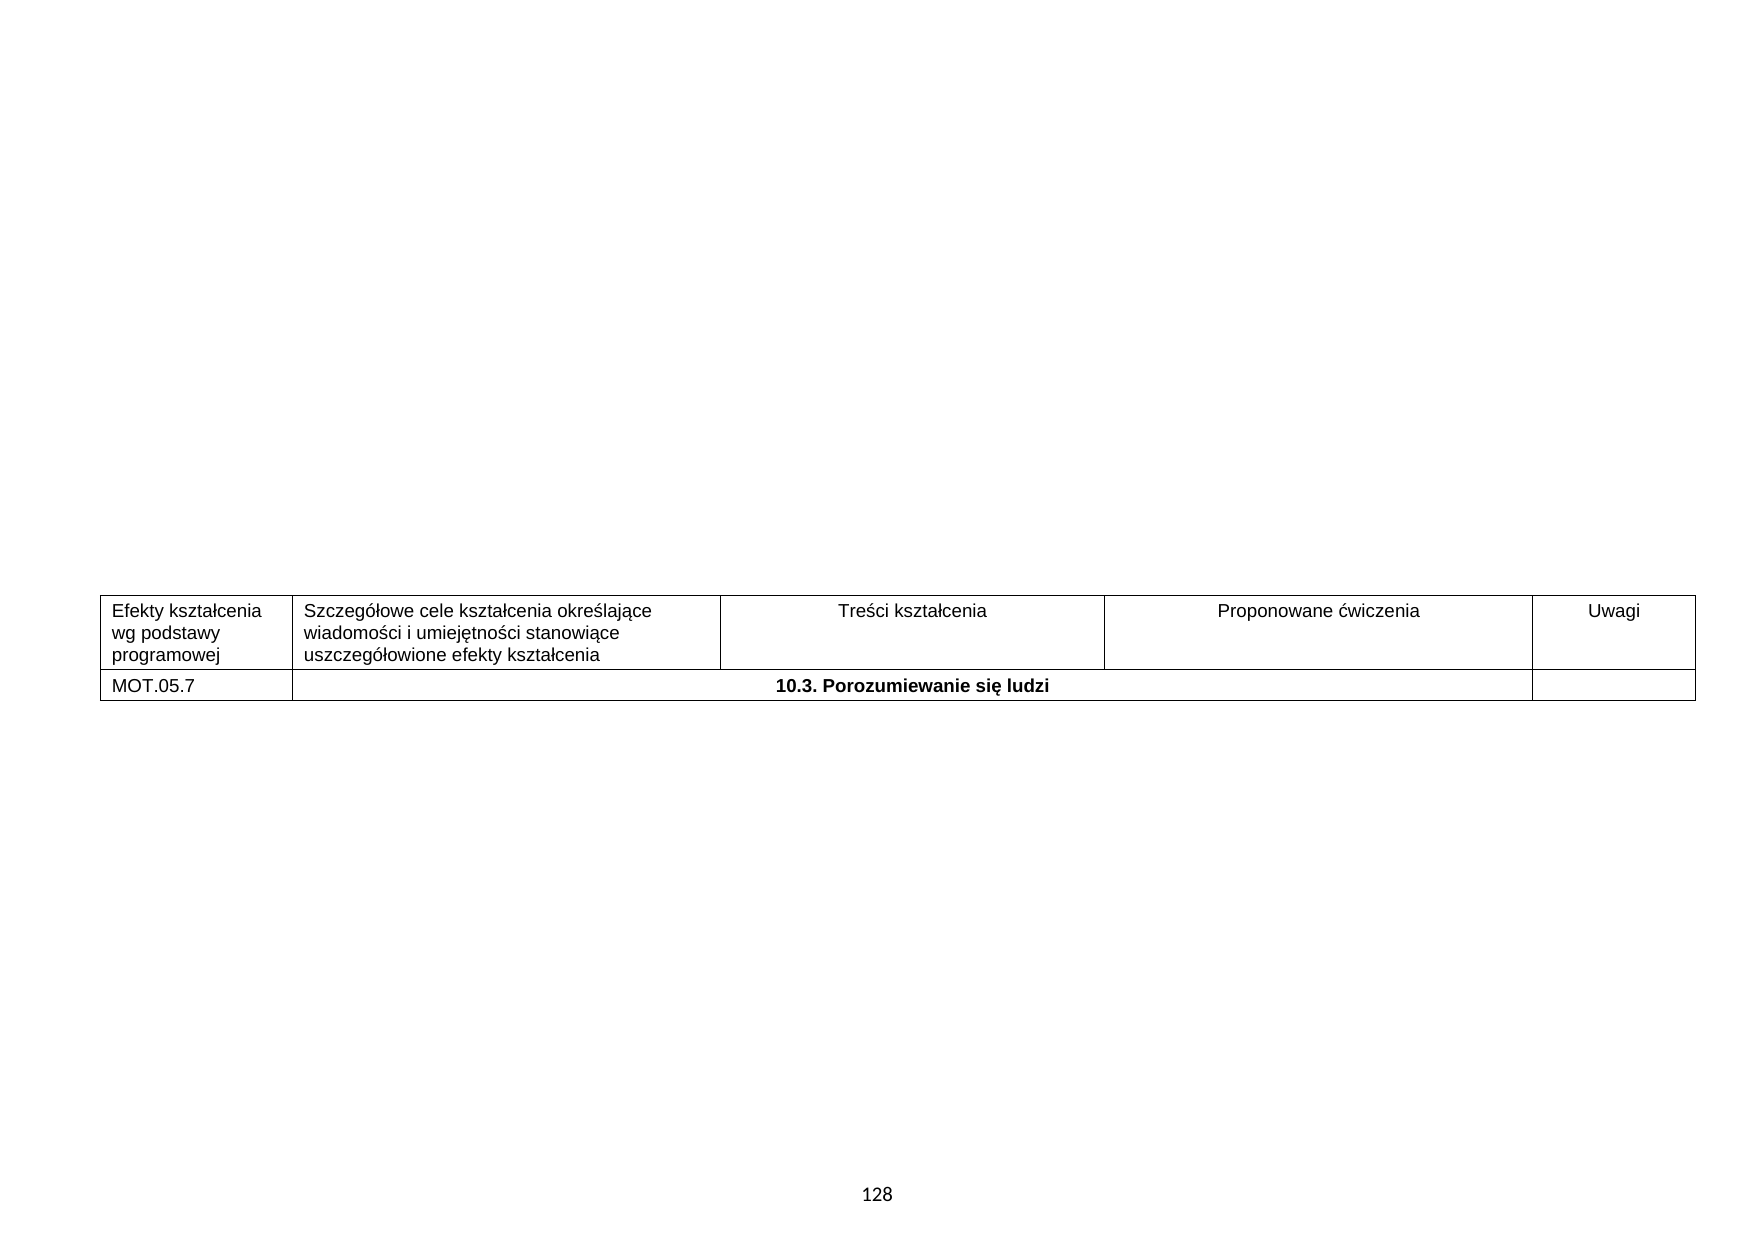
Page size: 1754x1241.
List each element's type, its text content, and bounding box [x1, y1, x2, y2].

table_header Treści kształcenia [721, 596, 1104, 669]
table_cell 10.3. Porozumiewanie się ludzi [293, 670, 1532, 700]
table_header Efekty kształcenia wg podstawy programowej [101, 596, 292, 669]
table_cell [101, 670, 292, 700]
table_header Uwagi [1533, 596, 1695, 669]
table_header Proponowane ćwiczenia [1105, 596, 1532, 669]
table_header Szczegółowe cele kształcenia określające wiadomości i umiejętności stanowiące uszczegółowione efekty kształcenia [293, 596, 720, 669]
table_cell [1533, 670, 1695, 700]
